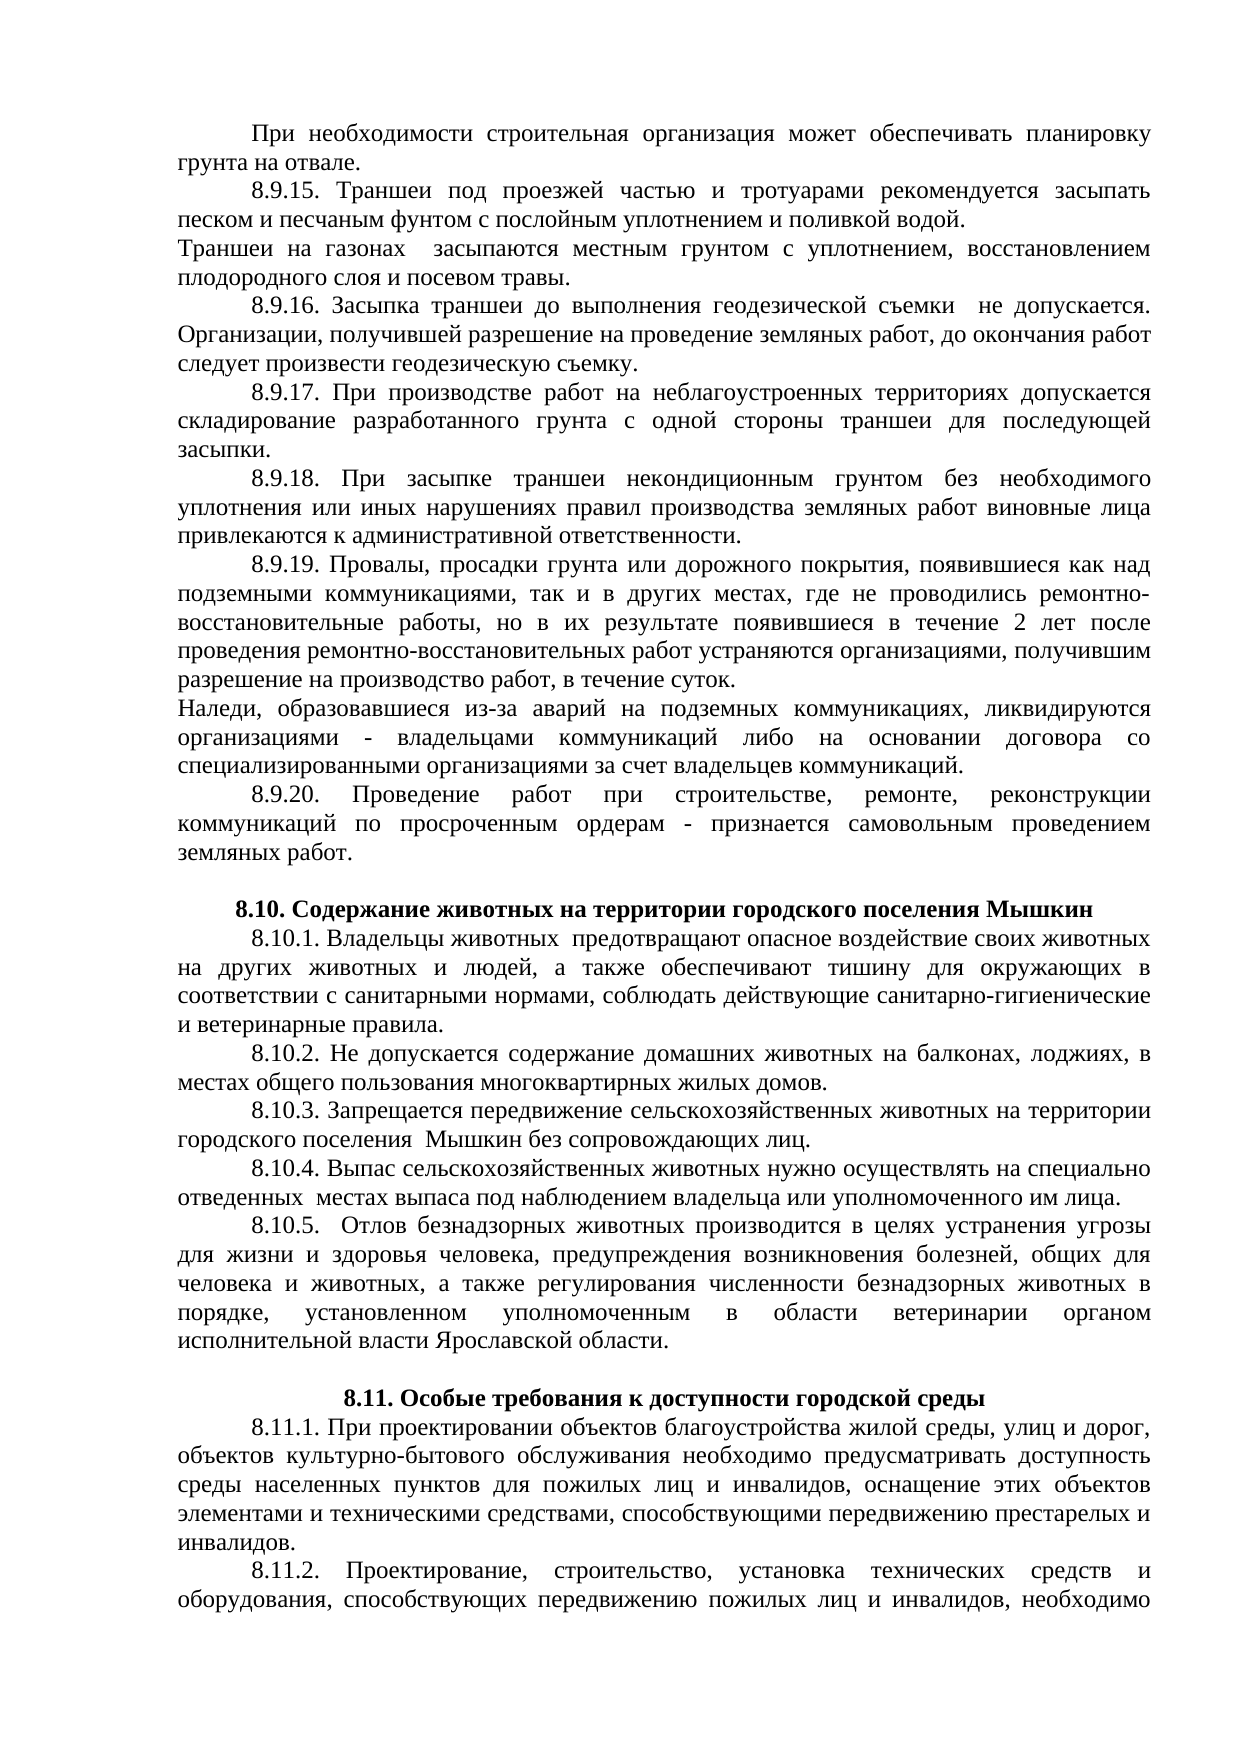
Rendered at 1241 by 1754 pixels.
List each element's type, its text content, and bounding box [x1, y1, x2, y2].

text 8.11.1. При проектировании объектов благоустройства жилой среды, улиц и дорог, объектов культурно-бытового обслуживания необходимо предусматривать доступность среды населенных пунктов для пожилых лиц и инвалидов, оснащение этих объектов элементами и техническими средствами, способствующими передвижению престарелых и инвалидов. [177, 1412, 1152, 1556]
text 8.9.17. При производстве работ на неблагоустроенных территориях допускается складирование разработанного грунта с одной стороны траншеи для последующей засыпки. [177, 377, 1152, 463]
text 8.10. Содержание животных на территории городского поселения Мышкин [177, 894, 1152, 923]
text При необходимости строительная организация может обеспечивать планировку грунта на отвале. [177, 118, 1152, 176]
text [177, 1556, 1152, 1613]
text 8.10.5. Отлов безнадзорных животных производится в целях устранения угрозы для жизни и здоровья человека, предупреждения возникновения болезней, общих для человека и животных, а также регулирования численности безнадзорных животных в порядке, установленном уполномоченным в области ветеринарии органом исполнительной власти Ярославской области. [177, 1211, 1152, 1354]
text 8.11. Особые требования к доступности городской среды [177, 1383, 1152, 1412]
text Наледи, образовавшиеся из-за аварий на подземных коммуникациях, ликвидируются организациями - владельцами коммуникаций либо на основании договора со специализированными организациями за счет владельцев коммуникаций. [177, 693, 1152, 779]
text 8.10.4. Выпас сельскохозяйственных животных нужно осуществлять на специально отведенных местах выпаса под наблюдением владельца или уполномоченного им лица. [177, 1153, 1152, 1211]
text 8.10.2. Не допускается содержание домашних животных на балконах, лоджиях, в местах общего пользования многоквартирных жилых домов. [177, 1038, 1152, 1096]
text 8.9.19. Провалы, просадки грунта или дорожного покрытия, появившиеся как над подземными коммуникациями, так и в других местах, где не проводились ремонтно-восстановительные работы, но в их результате появившиеся в течение 2 лет после проведения ремонтно-восстановительных работ устраняются организациями, получившим разрешение на производство работ, в течение суток. [177, 549, 1152, 693]
text 8.9.15. Траншеи под проезжей частью и тротуарами рекомендуется засыпать песком и песчаным фунтом с послойным уплотнением и поливкой водой. [177, 176, 1152, 233]
text 8.9.16. Засыпка траншеи до выполнения геодезической съемки не допускается. Организации, получившей разрешение на проведение земляных работ, до окончания работ следует произвести геодезическую съемку. [177, 291, 1152, 377]
text Траншеи на газонах засыпаются местным грунтом с уплотнением, восстановлением плодородного слоя и посевом травы. [177, 233, 1152, 291]
text 8.10.1. Владельцы животных предотвращают опасное воздействие своих животных на других животных и людей, а также обеспечивают тишину для окружающих в соответствии с санитарными нормами, соблюдать действующие санитарно-гигиенические и ветеринарные правила. [177, 923, 1152, 1038]
text 8.9.20. Проведение работ при строительстве, ремонте, реконструкции коммуникаций по просроченным ордерам - признается самовольным проведением земляных работ. [177, 779, 1152, 866]
text 8.10.3. Запрещается передвижение сельскохозяйственных животных на территории городского поселения Мышкин без сопровождающих лиц. [177, 1096, 1152, 1153]
text 8.9.18. При засыпке траншеи некондиционным грунтом без необходимого уплотнения или иных нарушениях правил производства земляных работ виновные лица привлекаются к административной ответственности. [177, 463, 1152, 549]
